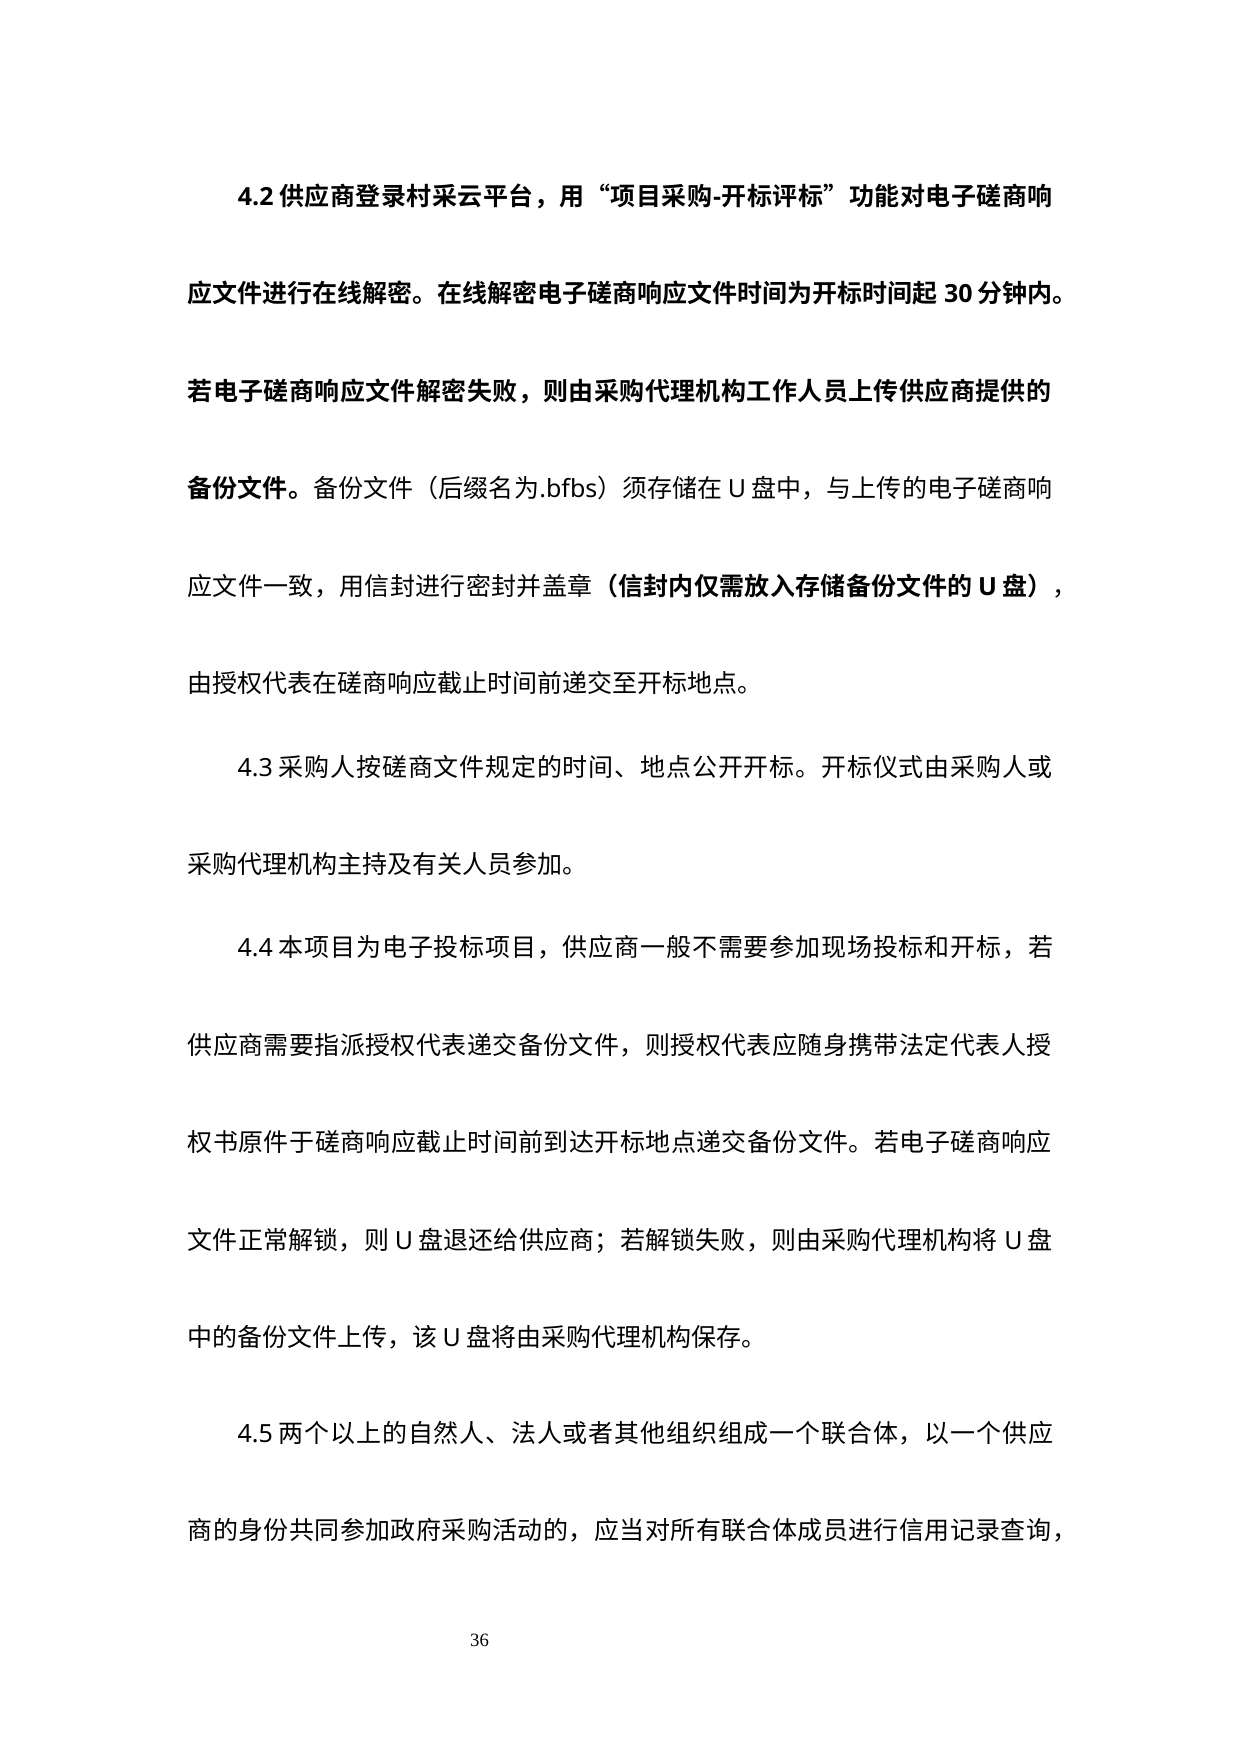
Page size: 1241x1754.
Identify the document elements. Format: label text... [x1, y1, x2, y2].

text 4.4本项目为电子投标项目，供应商一般不需要参加现场投标和开标，若供应商需要指派授权代表递交备份文件，则授权代表应随身携带法定代表人授权书原件于磋商响应截止时间前到达开标地点递交备份文件。若电子磋商响应文件正常解锁，则U盘退还给供应商；若解锁失败，则由采购代理机构将U盘中的备份文件上传，该U盘将由采购代理机构保存。 [187, 913, 1053, 1368]
text 4.2供应商登录村采云平台，用“项目采购-开标评标”功能对电子磋商响应文件进行在线解密。在线解密电子磋商响应文件时间为开标时间起30分钟内。若电子磋商响应文件解密失败，则由采购代理机构工作人员上传供应商提供的备份文件。备份文件（后缀名为.bfbs）须存储在U盘中，与上传的电子磋商响应文件一致，用信封进行密封并盖章（信封内仅需放入存储备份文件的U盘），由授权代表在磋商响应截止时间前递交至开标地点。 [187, 162, 1053, 714]
text 4.3采购人按磋商文件规定的时间、地点公开开标。开标仪式由采购人或采购代理机构主持及有关人员参加。 [187, 733, 1053, 895]
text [187, 1399, 1053, 1561]
